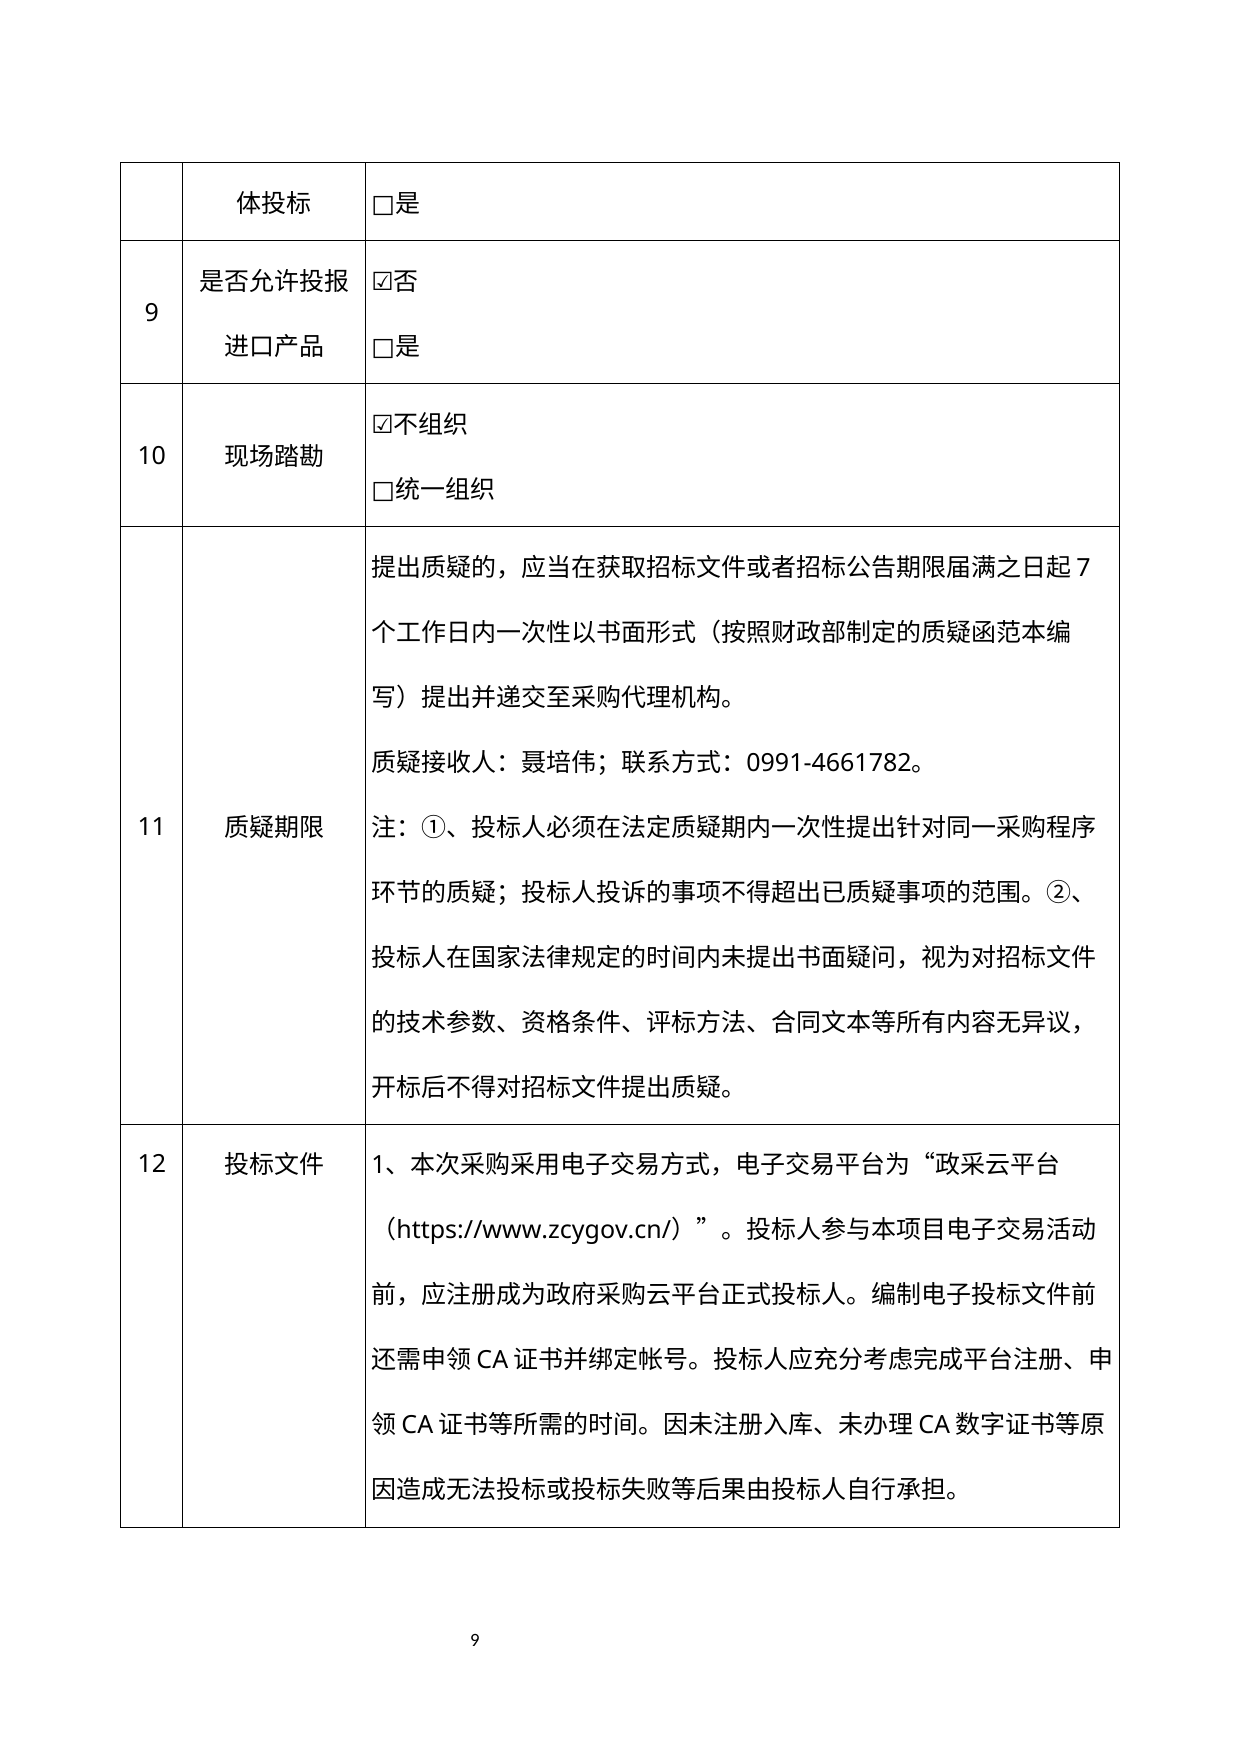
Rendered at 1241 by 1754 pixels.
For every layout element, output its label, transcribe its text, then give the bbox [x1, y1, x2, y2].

table_cell 9 [121, 241, 182, 383]
table_cell 12 [121, 1125, 182, 1527]
table_cell 是否允许联合体投标 [183, 163, 365, 240]
table_cell 11 [121, 527, 182, 1124]
table_cell 质疑期限 [183, 527, 365, 1124]
table_cell 10 [121, 384, 182, 526]
table_cell ☑不组织 □统一组织 [366, 384, 1119, 526]
table_cell ☑否 □是 [366, 163, 1119, 240]
table_cell 8 [121, 163, 182, 240]
table_cell 投标文件 [183, 1125, 365, 1527]
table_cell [366, 1125, 1119, 1527]
table_cell ☑否 □是 [366, 241, 1119, 383]
table_cell 提出质疑的，应当在获取招标文件或者招标公告期限届满之日起7个工作日内一次性以书面形式（按照财政部制定的质疑函范本编写）提出并递交至采购代理机构。 质疑接收人：聂培伟；联系方式：0991-4661782。 注：①、投标人必须在法定质疑期内一次性提出针对同一采购程序环节的质疑；投标人投诉的事项不得超出已质疑事项的范围。②、投标人在国家法律规定的时间内未提出书面疑问，视为对招标文件的技术参数、资格条件、评标方法、合同文本等所有内容无异议，开标后不得对招标文件提出质疑。 [366, 527, 1119, 1124]
table_cell 现场踏勘 [183, 384, 365, 526]
table_cell 是否允许投报进口产品 [183, 241, 365, 383]
